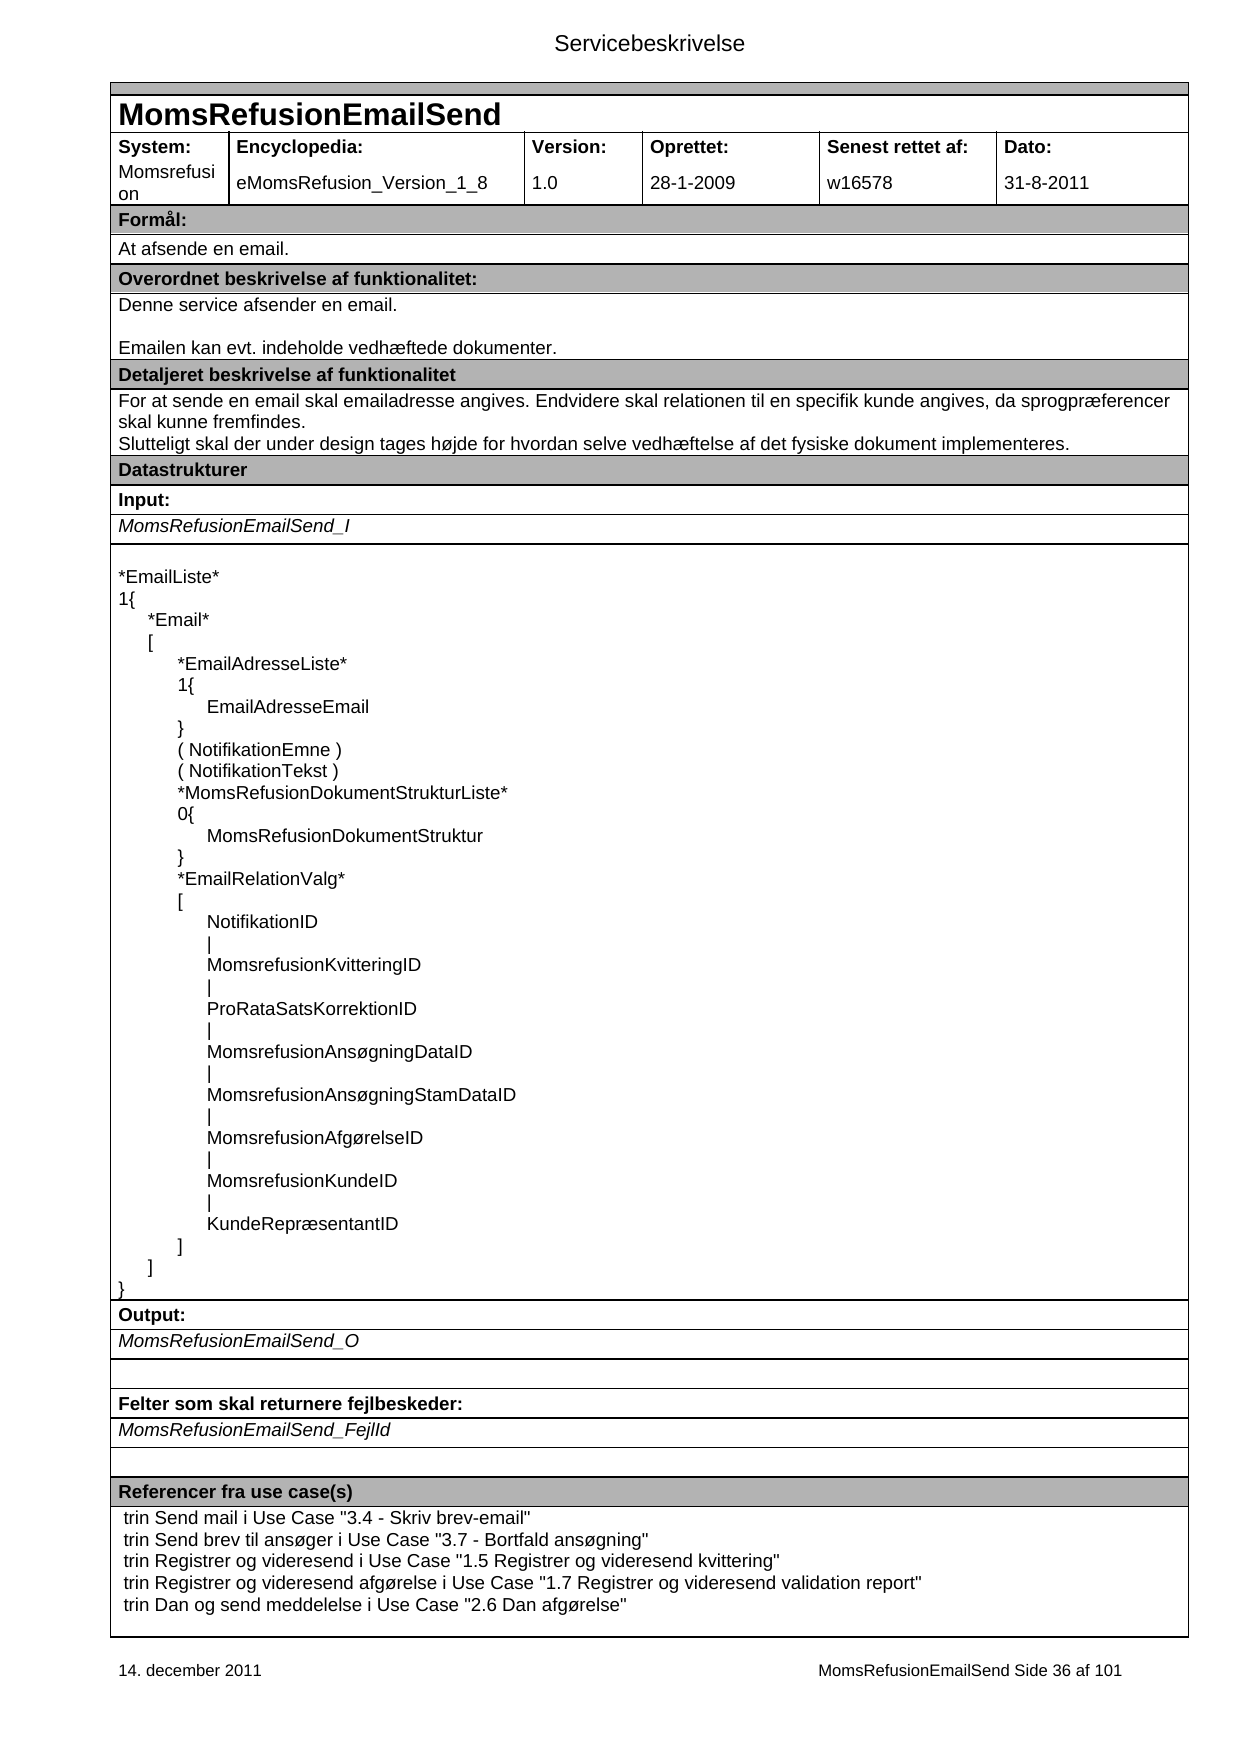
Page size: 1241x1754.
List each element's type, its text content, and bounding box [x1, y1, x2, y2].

table_cell At afsende en email. [111, 235, 1188, 263]
table_cell w16578 [820, 161, 996, 204]
table_cell Referencer fra use case(s) [111, 1478, 1188, 1506]
table_cell Overordnet beskrivelse af funktionalitet: [111, 265, 1188, 292]
table_cell Version: [525, 133, 642, 161]
table_cell Dato: [997, 133, 1188, 161]
table_cell 31-8-2011 [997, 161, 1188, 204]
table_cell 1.0 [525, 161, 642, 204]
table_cell System: [111, 133, 228, 161]
table_header [111, 83, 1188, 94]
table_cell Denne service afsender en email. Emailen kan evt. indeholde vedhæftede dokumenter. [111, 294, 1188, 359]
table_cell MomsRefusionEmailSend_O [111, 1330, 1188, 1358]
table_cell MomsRefusionEmailSend [111, 96, 1188, 131]
table_cell MomsRefusionEmailSend_FejlId [111, 1419, 1188, 1447]
table_cell [111, 1360, 1188, 1388]
table_cell Input: [111, 486, 1188, 513]
table_cell 28-1-2009 [643, 161, 819, 204]
table_cell Felter som skal returnere fejlbeskeder: [111, 1389, 1188, 1417]
table_cell Datastrukturer [111, 456, 1188, 484]
table_cell *EmailListe* 1{ *Email* [ *EmailAdresseListe* 1{ EmailAdresseEmail } ( NotifikationEmne ) ( NotifikationTekst ) *MomsRefusionDokumentStrukturListe* 0{ MomsRefusionDokumentStruktur } *EmailRelationValg* [ NotifikationID | MomsrefusionKvitteringID | ProRataSatsKorrektionID | MomsrefusionAnsøgningDataID | MomsrefusionAnsøgningStamDataID | MomsrefusionAfgørelseID | MomsrefusionKundeID | KundeRepræsentantID ] ] } [111, 545, 1188, 1299]
table_cell Senest rettet af: [820, 133, 996, 161]
table_cell Output: [111, 1301, 1188, 1329]
table_cell eMomsRefusion_Version_1_8 [230, 161, 524, 204]
table_cell [111, 1448, 1188, 1476]
table_cell Encyclopedia: [230, 133, 524, 161]
table_cell Detaljeret beskrivelse af funktionalitet [111, 360, 1188, 388]
table_cell trin Send mail i Use Case "3.4 - Skriv brev-email" trin Send brev til ansøger i Use Case "3.7 - Bortfald ansøgning" trin Registrer og videresend i Use Case "1.5 Registrer og videresend kvittering" trin Registrer og videresend afgørelse i Use Case "1.7 Registrer og videresend validation report" trin Dan og send meddelelse i Use Case "2.6 Dan afgørelse" [111, 1507, 1188, 1636]
table_cell Momsrefusion [111, 161, 228, 204]
table_cell MomsRefusionEmailSend_I [111, 515, 1188, 543]
table_cell For at sende en email skal emailadresse angives. Endvidere skal relationen til en specifik kunde angives, da sprogpræferencer skal kunne fremfindes. Slutteligt skal der under design tages højde for hvordan selve vedhæftelse af det fysiske dokument implementeres. [111, 390, 1188, 454]
table_cell Oprettet: [643, 133, 819, 161]
table_cell Formål: [111, 206, 1188, 233]
